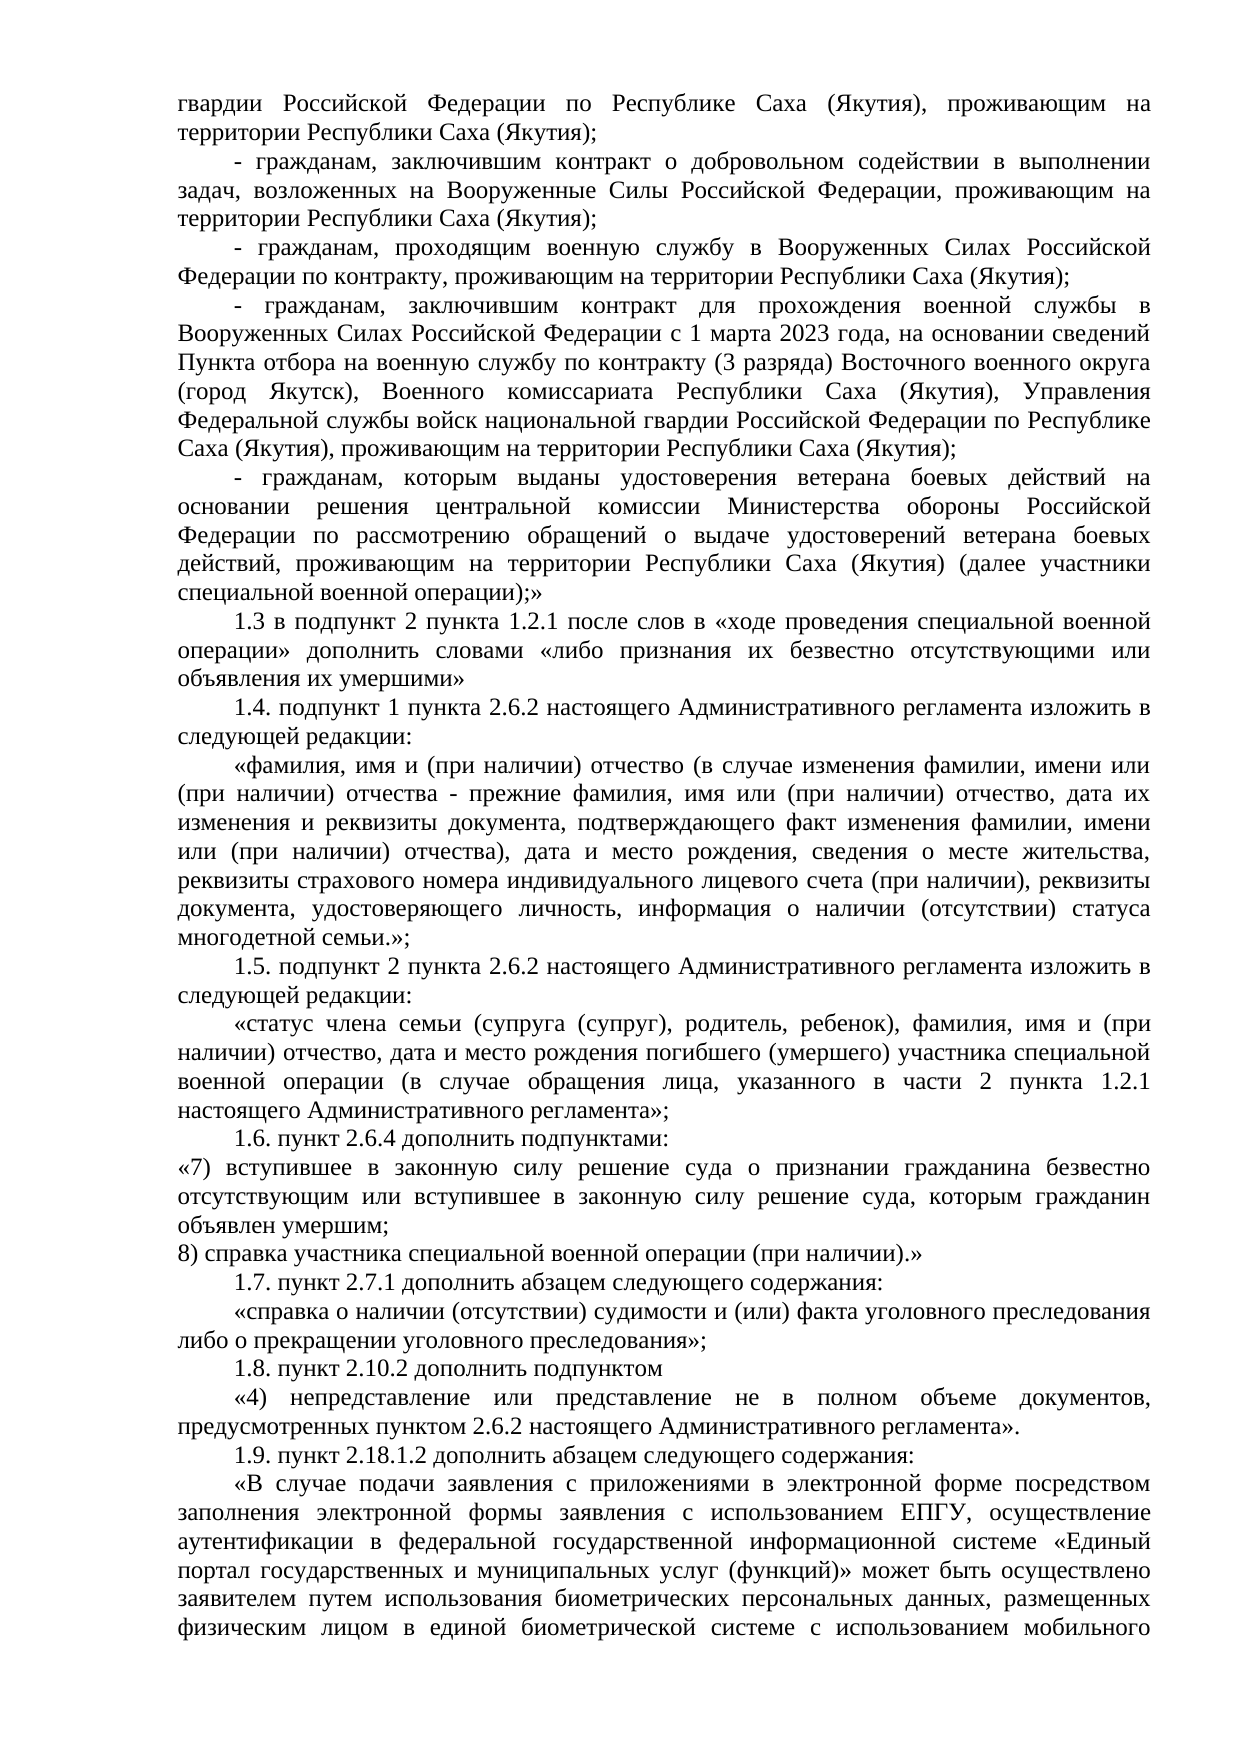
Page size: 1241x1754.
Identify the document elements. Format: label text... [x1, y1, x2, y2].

text 1.8. пункт 2.10.2 дополнить подпунктом [177, 1353, 1152, 1382]
text «фамилия, имя и (при наличии) отчество (в случае изменения фамилии, имени или (при наличии) отчества - прежние фамилия, имя или (при наличии) отчество, дата их изменения и реквизиты документа, подтверждающего факт изменения фамилии, имени или (при наличии) отчества), дата и место рождения, сведения о месте жительства, реквизиты страхового номера индивидуального лицевого счета (при наличии), реквизиты документа, удостоверяющего личность, информация о наличии (отсутствии) статуса многодетной семьи.»; [177, 750, 1152, 951]
text - гражданам, заключившим контракт о добровольном содействии в выполнении задач, возложенных на Вооруженные Силы Российской Федерации, проживающим на территории Республики Саха (Якутия); [177, 146, 1152, 232]
text 8) справка участника специальной военной операции (при наличии).» [177, 1238, 1152, 1267]
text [177, 1468, 1152, 1641]
text 1.9. пункт 2.18.1.2 дополнить абзацем следующего содержания: [177, 1440, 1152, 1468]
text 1.3 в подпункт 2 пункта 1.2.1 после слов в «ходе проведения специальной военной операции» дополнить словами «либо признания их безвестно отсутствующими или объявления их умершими» [177, 606, 1152, 692]
text 1.5. подпункт 2 пункта 2.6.2 настоящего Административного регламента изложить в следующей редакции: [177, 951, 1152, 1008]
text - гражданам, заключившим контракт для прохождения военной службы в Вооруженных Силах Российской Федерации с 1 марта 2023 года, на основании сведений Пункта отбора на военную службу по контракту (3 разряда) Восточного военного округа (город Якутск), Военного комиссариата Республики Саха (Якутия), Управления Федеральной службы войск национальной гвардии Российской Федерации по Республике Саха (Якутия), проживающим на территории Республики Саха (Якутия); [177, 290, 1152, 462]
text 1.6. пункт 2.6.4 дополнить подпунктами: [177, 1123, 1152, 1152]
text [177, 88, 1152, 146]
text «справка о наличии (отсутствии) судимости и (или) факта уголовного преследования либо о прекращении уголовного преследования»; [177, 1296, 1152, 1353]
text «7) вступившее в законную силу решение суда о признании гражданина безвестно отсутствующим или вступившее в законную силу решение суда, которым гражданин объявлен умершим; [177, 1152, 1152, 1238]
text «статус члена семьи (супруга (супруг), родитель, ребенок), фамилия, имя и (при наличии) отчество, дата и место рождения погибшего (умершего) участника специальной военной операции (в случае обращения лица, указанного в части 2 пункта 1.2.1 настоящего Административного регламента»; [177, 1008, 1152, 1123]
text 1.4. подпункт 1 пункта 2.6.2 настоящего Административного регламента изложить в следующей редакции: [177, 692, 1152, 750]
text 1.7. пункт 2.7.1 дополнить абзацем следующего содержания: [177, 1267, 1152, 1296]
text «4) непредставление или представление не в полном объеме документов, предусмотренных пунктом 2.6.2 настоящего Административного регламента». [177, 1382, 1152, 1440]
text - гражданам, проходящим военную службу в Вооруженных Силах Российской Федерации по контракту, проживающим на территории Республики Саха (Якутия); [177, 232, 1152, 290]
text - гражданам, которым выданы удостоверения ветерана боевых действий на основании решения центральной комиссии Министерства обороны Российской Федерации по рассмотрению обращений о выдаче удостоверений ветерана боевых действий, проживающим на территории Республики Саха (Якутия) (далее участники специальной военной операции);» [177, 462, 1152, 606]
